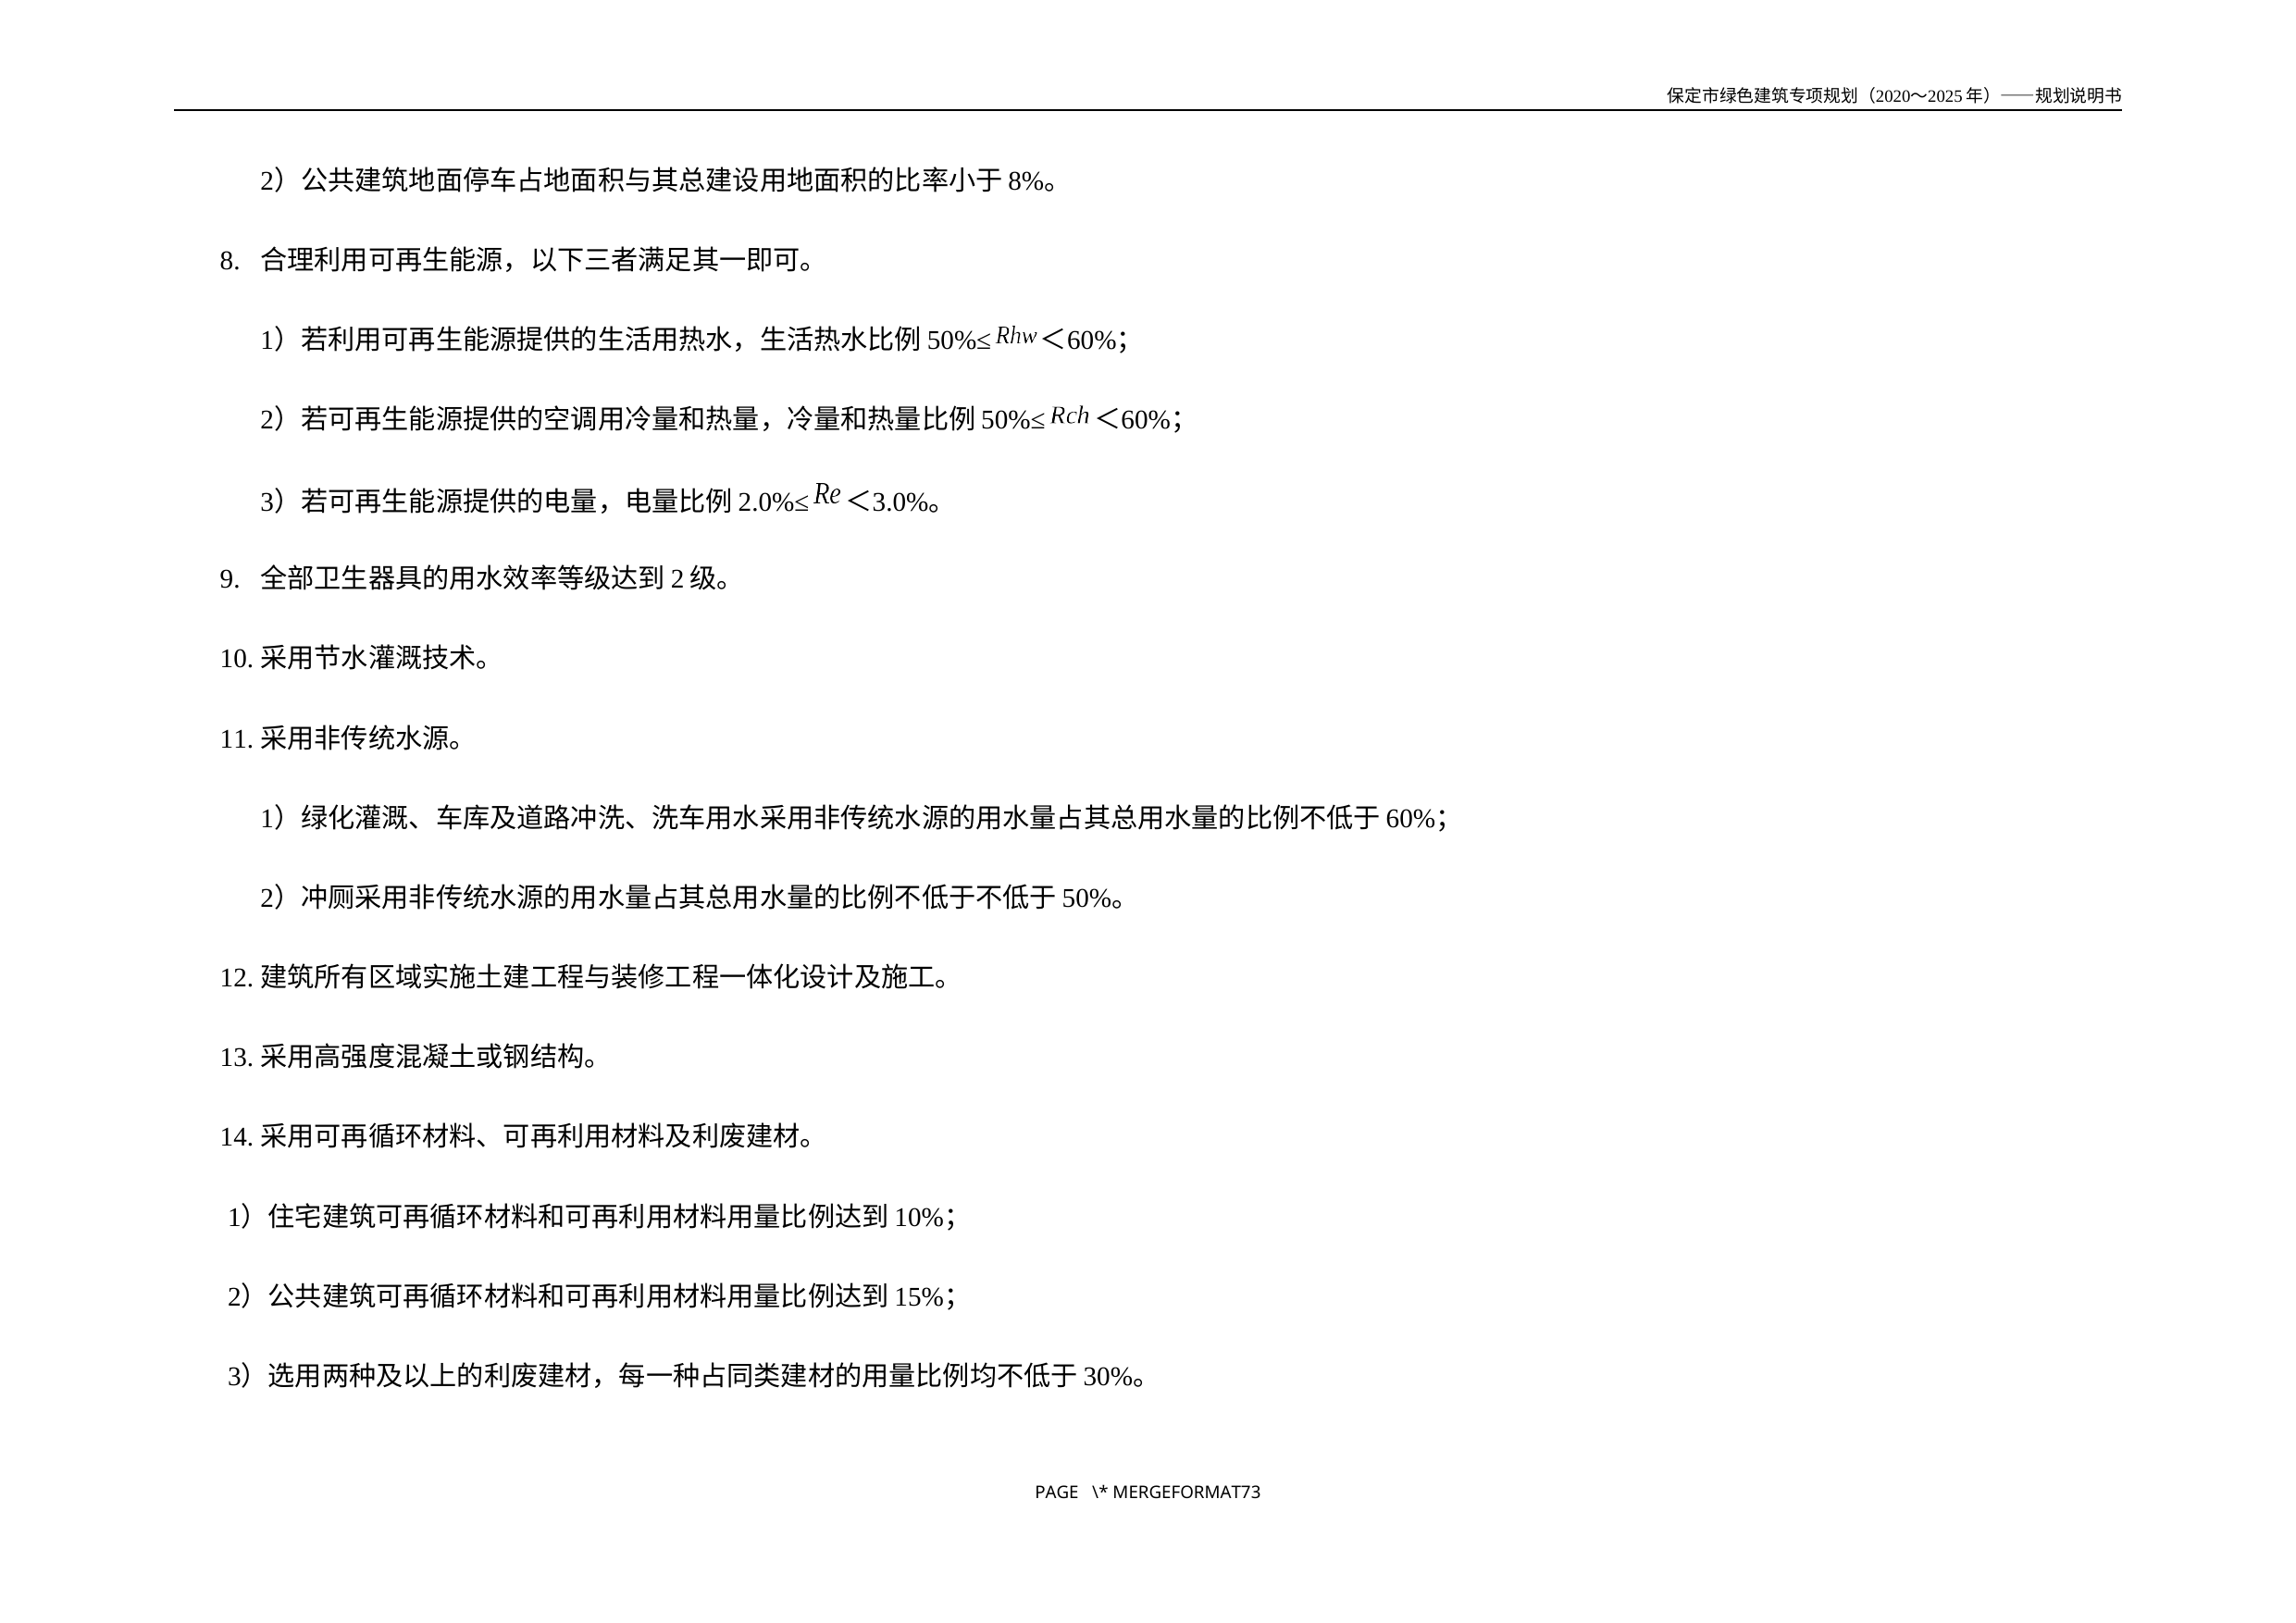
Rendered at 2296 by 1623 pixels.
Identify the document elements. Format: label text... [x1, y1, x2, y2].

text 2）公共建筑可再循环材料和可再利用材料用量比例达到15%； [173, 1264, 2122, 1324]
list 采用可再循环材料、可再利用材料及利废建材。 [219, 1104, 2122, 1164]
text 2）若可再生能源提供的空调用冷量和热量，冷量和热量比例50%≤＜60%； [260, 387, 2122, 447]
text 3）选用两种及以上的利废建材，每一种占同类建材的用量比例均不低于30%。 [173, 1344, 2122, 1404]
text 3）若可再生能源提供的电量，电量比例2.0%≤＜3.0%。 [260, 466, 2122, 527]
list 采用高强度混凝土或钢结构。 [219, 1024, 2122, 1084]
list 全部卫生器具的用水效率等级达到2级。 [219, 547, 2122, 607]
text 1）住宅建筑可再循环材料和可再利用材料用量比例达到10%； [173, 1184, 2122, 1245]
text 2）公共建筑地面停车占地面积与其总建设用地面积的比率小于8%。 [260, 148, 2122, 208]
text 1）若利用可再生能源提供的生活用热水，生活热水比例50%≤＜60%； [260, 307, 2122, 367]
list 合理利用可再生能源，以下三者满足其一即可。 [219, 228, 2122, 288]
list 采用节水灌溉技术。 [219, 626, 2122, 687]
text 2）冲厕采用非传统水源的用水量占其总用水量的比例不低于不低于50%。 [260, 865, 2122, 925]
list 建筑所有区域实施土建工程与装修工程一体化设计及施工。 [219, 945, 2122, 1005]
list 采用非传统水源。 [219, 706, 2122, 766]
text 1）绿化灌溉、车库及道路冲洗、洗车用水采用非传统水源的用水量占其总用水量的比例不低于60%； [260, 786, 2122, 846]
